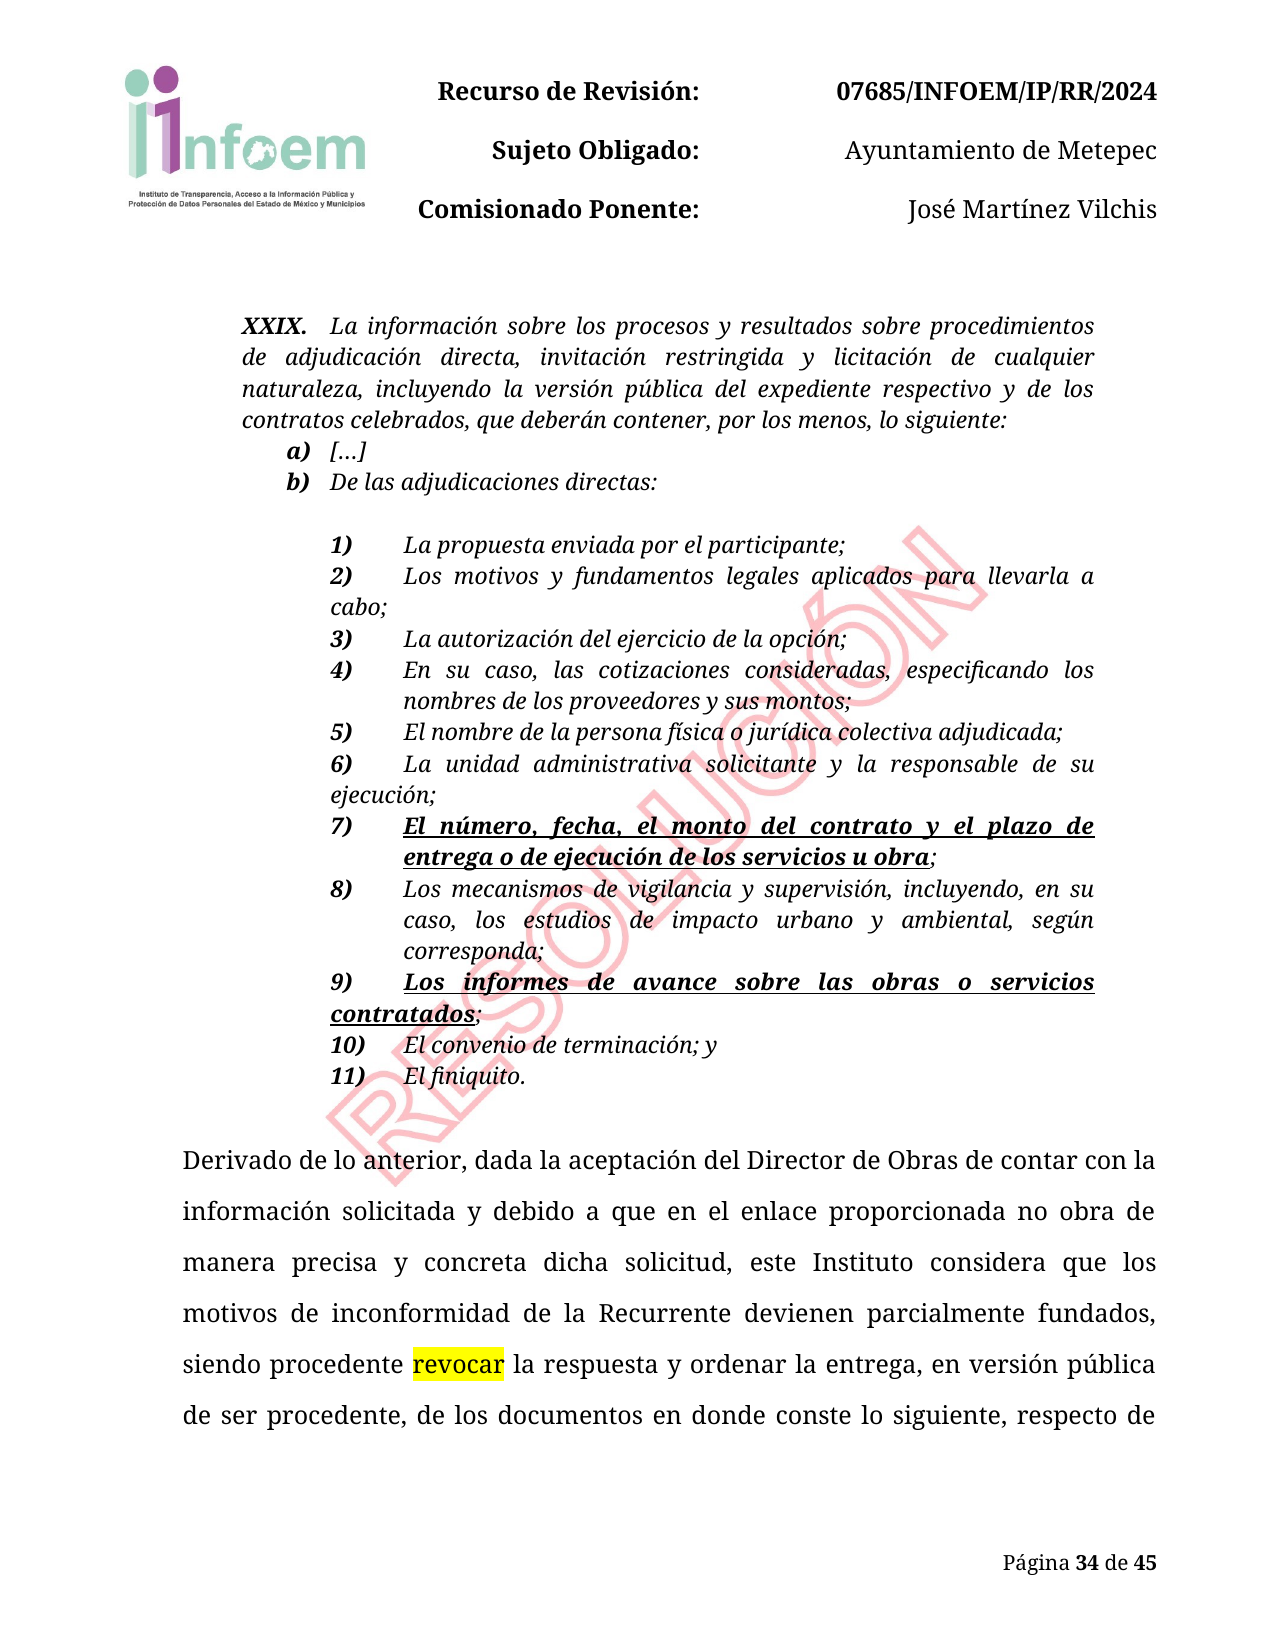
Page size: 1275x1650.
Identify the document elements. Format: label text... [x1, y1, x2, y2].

text 11) El finiquito. [330, 1060, 1098, 1091]
text 1) La propuesta enviada por el participante; [330, 529, 1098, 560]
text 7) El número, fecha, el monto del contrato y el plazo de entrega o de ejecución de los servicios u obra; [330, 810, 1098, 873]
text b) De las adjudicaciones directas: [286, 466, 1098, 498]
text 10) El convenio de terminación; y [330, 1029, 1098, 1060]
text 6) La unidad administrativa solicitante y la responsable de su ejecución; [330, 748, 1098, 810]
text 5) El nombre de la persona física o jurídica colectiva adjudicada; [330, 716, 1098, 748]
text XXIX. La información sobre los procesos y resultados sobre procedimientos de adjudicación directa, invitación restringida y licitación de cualquier naturaleza, incluyendo la versión pública del expediente respectivo y de los contratos celebrados, que deberán contener, por los menos, lo siguiente: [242, 310, 1098, 435]
text 2) Los motivos y fundamentos legales aplicados para llevarla a cabo; [330, 560, 1098, 623]
text 9) Los informes de avance sobre las obras o servicios contratados; [330, 966, 1098, 1029]
text 4) En su caso, las cotizaciones consideradas, especificando los nombres de los proveedores y sus montos; [330, 654, 1098, 716]
picture [5, 5, 1275, 1650]
text a) […] [286, 435, 1098, 466]
text 3) La autorización del ejercicio de la opción; [330, 623, 1098, 654]
text 8) Los mecanismos de vigilancia y supervisión, incluyendo, en su caso, los estudios de impacto urbano y ambiental, según corresponda; [330, 873, 1098, 966]
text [182, 1142, 1157, 1432]
